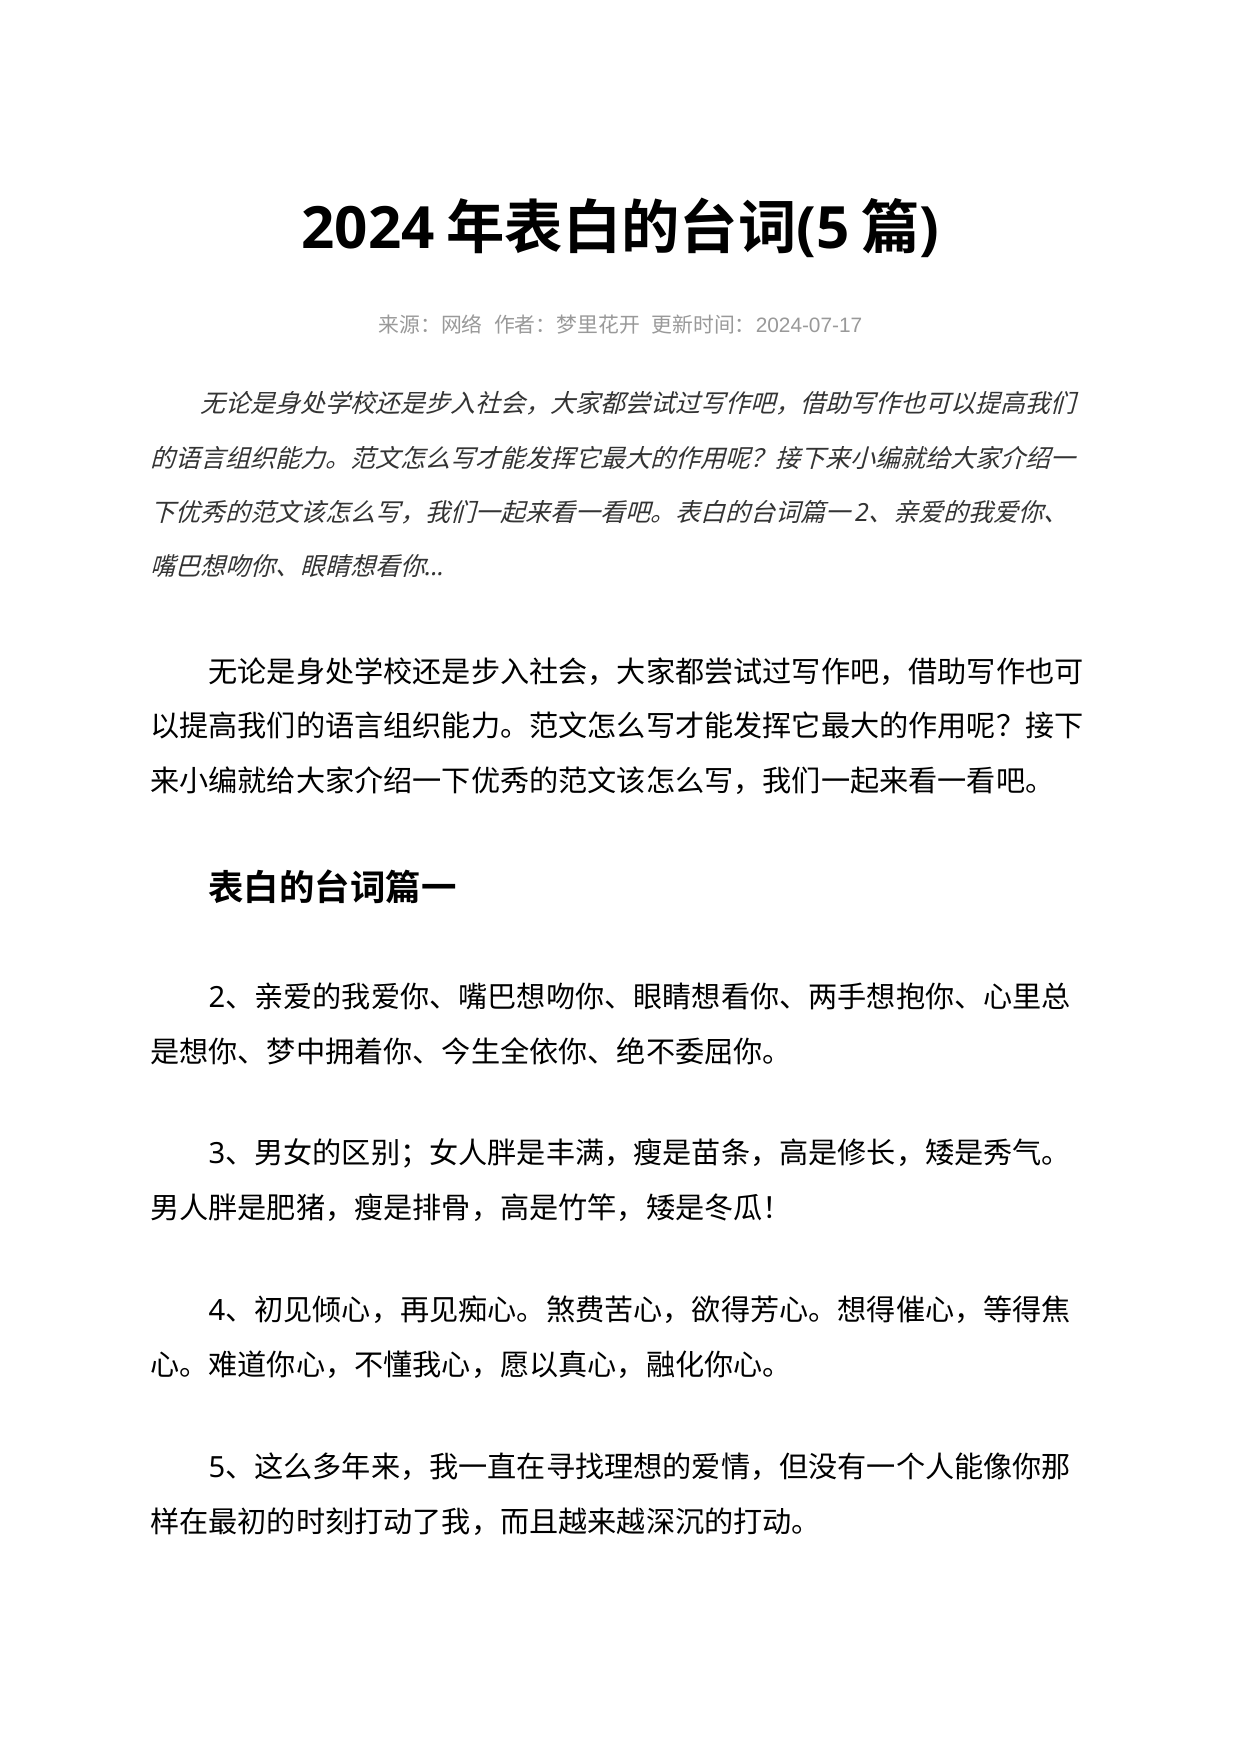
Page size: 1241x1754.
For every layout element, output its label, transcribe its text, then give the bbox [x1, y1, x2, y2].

text 无论是身处学校还是步入社会，大家都尝试过写作吧，借助写作也可以提高我们的语言组织能力。范文怎么写才能发挥它最大的作用呢？接下来小编就给大家介绍一下优秀的范文该怎么写，我们一起来看一看吧。表白的台词篇一2、亲爱的我爱你、嘴巴想吻你、眼睛想看你... [150, 384, 1090, 583]
text 3、男女的区别；女人胖是丰满，瘦是苗条，高是修长，矮是秀气。男人胖是肥猪，瘦是排骨，高是竹竿，矮是冬瓜！ [150, 1130, 1090, 1227]
subtitle 2024年表白的台词(5篇) [150, 181, 1090, 266]
text 表白的台词篇一 [150, 860, 1090, 911]
text 5、这么多年来，我一直在寻找理想的爱情，但没有一个人能像你那样在最初的时刻打动了我，而且越来越深沉的打动。 [150, 1443, 1090, 1541]
text 无论是身处学校还是步入社会，大家都尝试过写作吧，借助写作也可以提高我们的语言组织能力。范文怎么写才能发挥它最大的作用呢？接下来小编就给大家介绍一下优秀的范文该怎么写，我们一起来看一看吧。 [150, 648, 1090, 800]
text 来源：网络 作者：梦里花开 更新时间：2024-07-17 [150, 313, 1090, 337]
text 2、亲爱的我爱你、嘴巴想吻你、眼睛想看你、两手想抱你、心里总是想你、梦中拥着你、今生全依你、绝不委屈你。 [150, 973, 1090, 1070]
text 4、初见倾心，再见痴心。煞费苦心，欲得芳心。想得催心，等得焦心。难道你心，不懂我心，愿以真心，融化你心。 [150, 1287, 1090, 1384]
